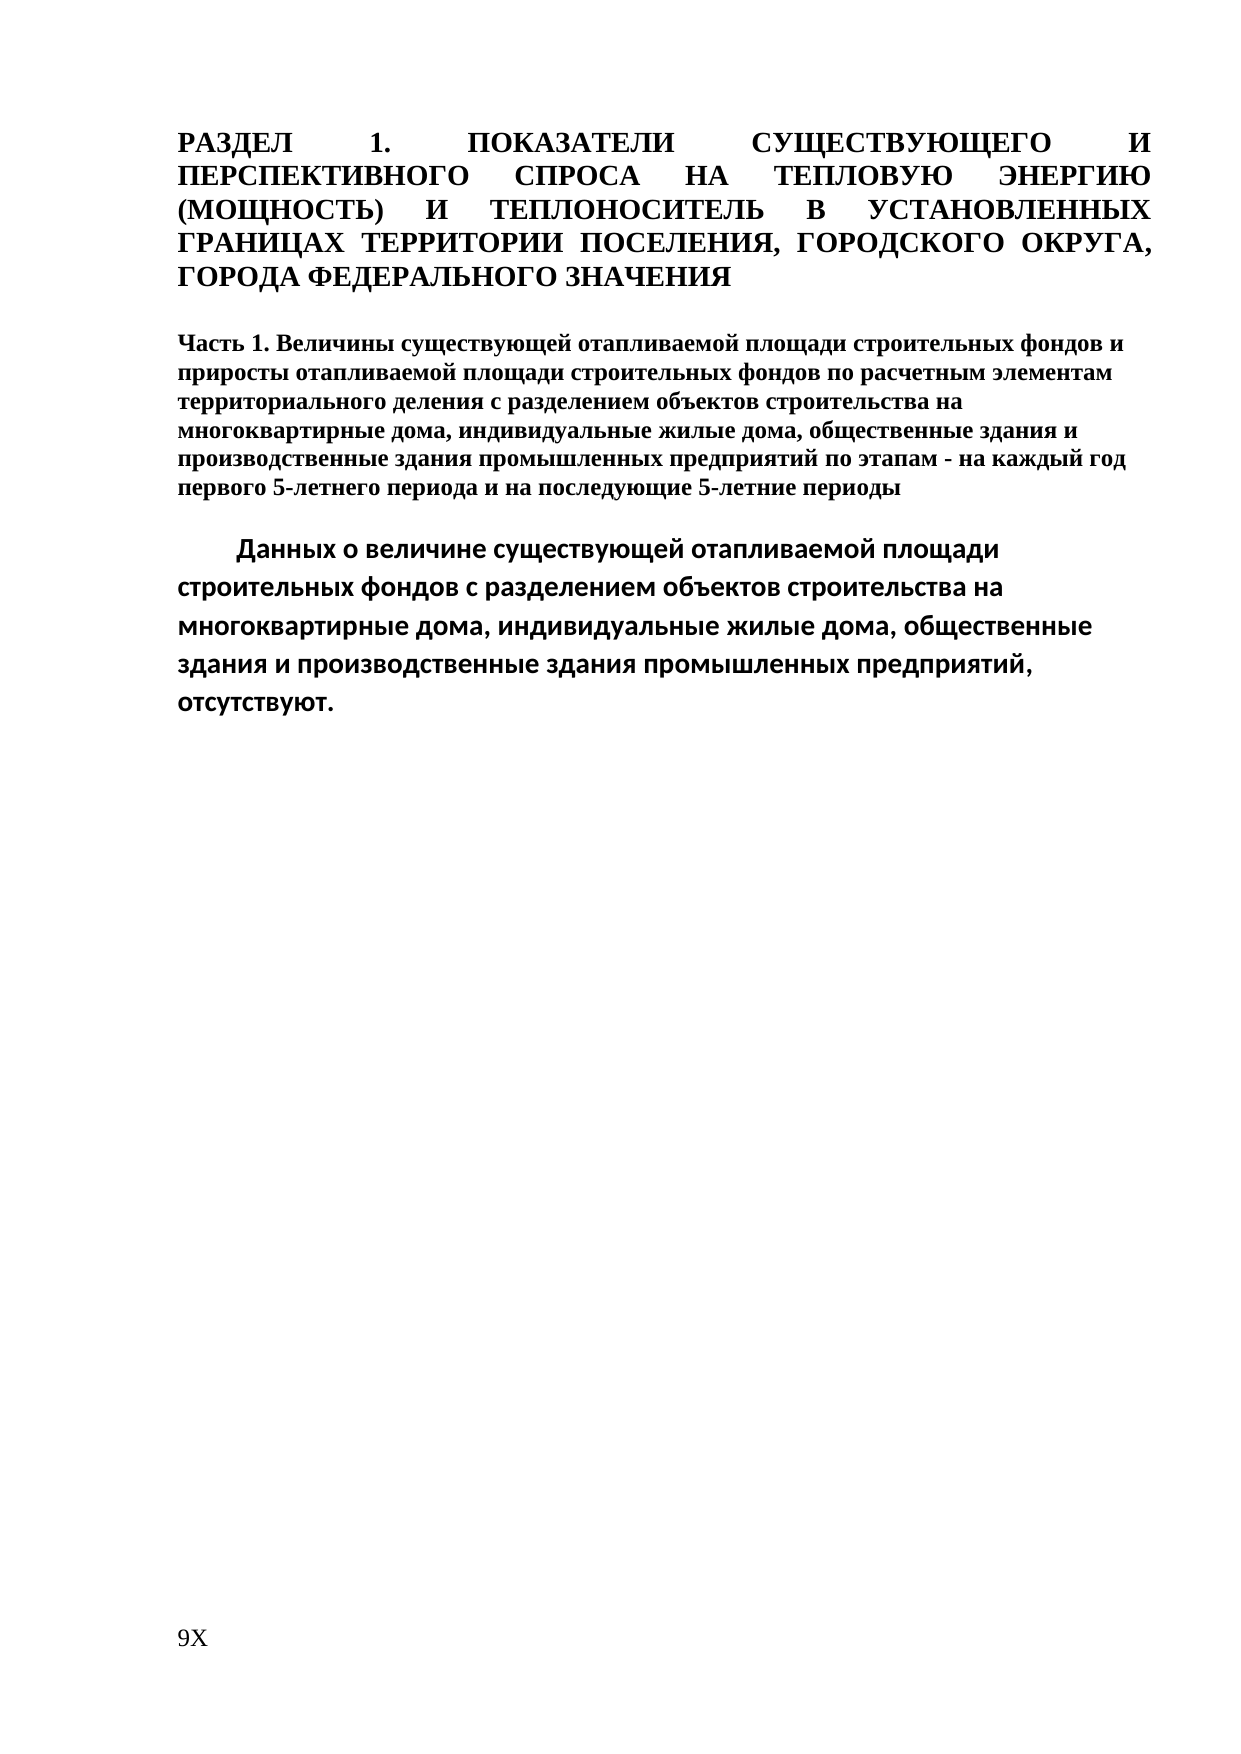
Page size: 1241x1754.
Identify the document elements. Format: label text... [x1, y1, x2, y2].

subtitle РАЗДЕЛ 1. ПОКАЗАТЕЛИ СУЩЕСТВУЮЩЕГО И ПЕРСПЕКТИВНОГО СПРОСА НА ТЕПЛОВУЮ ЭНЕРГИЮ (МОЩНОСТЬ) И ТЕПЛОНОСИТЕЛЬ В УСТАНОВЛЕННЫХ ГРАНИЦАХ ТЕРРИТОРИИ ПОСЕЛЕНИЯ, ГОРОДСКОГО ОКРУГА, ГОРОДА ФЕДЕРАЛЬНОГО ЗНАЧЕНИЯ [177, 125, 1152, 292]
title Данных о величине существующей отапливаемой площади строительных фондов с разделением объектов строительства на многоквартирные дома, индивидуальные жилые дома, общественные здания и производственные здания промышленных предприятий, отсутствуют. [177, 530, 1152, 719]
subtitle Часть 1. Величины существующей отапливаемой площади строительных фондов и приросты отапливаемой площади строительных фондов по расчетным элементам территориального деления с разделением объектов строительства на многоквартирные дома, индивидуальные жилые дома, общественные здания и производственные здания промышленных предприятий по этапам - на каждый год первого 5-летнего периода и на последующие 5-летние периоды [177, 328, 1152, 501]
